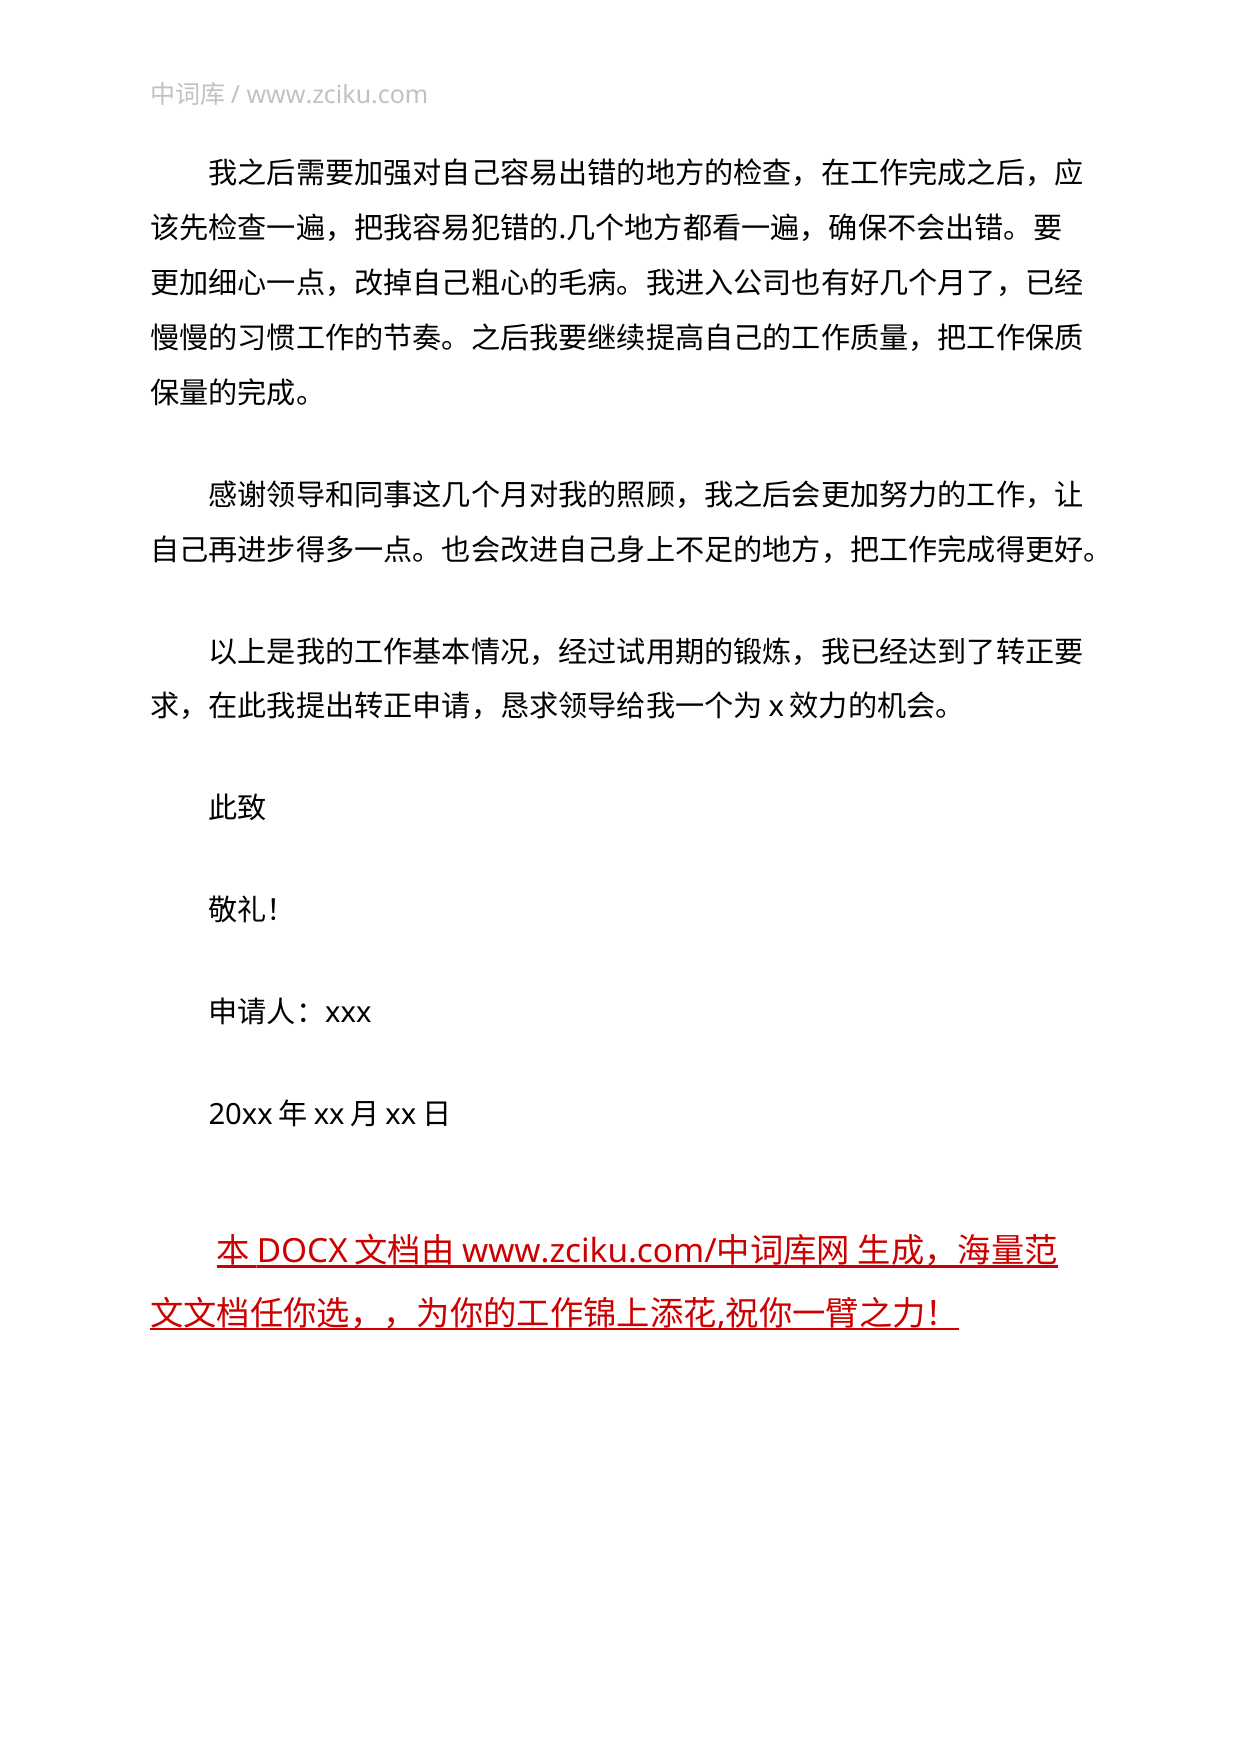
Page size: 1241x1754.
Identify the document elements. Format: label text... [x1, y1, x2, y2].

text 敬礼！ [150, 887, 1090, 929]
text 本DOCX文档由 www.zciku.com/中词库网 生成，海量范文文档任你选，，为你的工作锦上添花,祝你一臂之力！ [150, 1224, 1090, 1335]
text 感谢领导和同事这几个月对我的照顾，我之后会更加努力的工作，让自己再进步得多一点。也会改进自己身上不足的地方，把工作完成得更好。 [150, 471, 1090, 569]
text 20xx年xx月xx日 [150, 1091, 1090, 1133]
text 此致 [150, 785, 1090, 827]
text 申请人：xxx [150, 988, 1090, 1031]
text 以上是我的工作基本情况，经过试用期的锻炼，我已经达到了转正要求，在此我提出转正申请，恳求领导给我一个为x效力的机会。 [150, 628, 1090, 725]
text 我之后需要加强对自己容易出错的地方的检查，在工作完成之后，应该先检查一遍，把我容易犯错的.几个地方都看一遍，确保不会出错。要更加细心一点，改掉自己粗心的毛病。我进入公司也有好几个月了，已经慢慢的习惯工作的节奏。之后我要继续提高自己的工作质量，把工作保质保量的完成。 [150, 150, 1090, 412]
